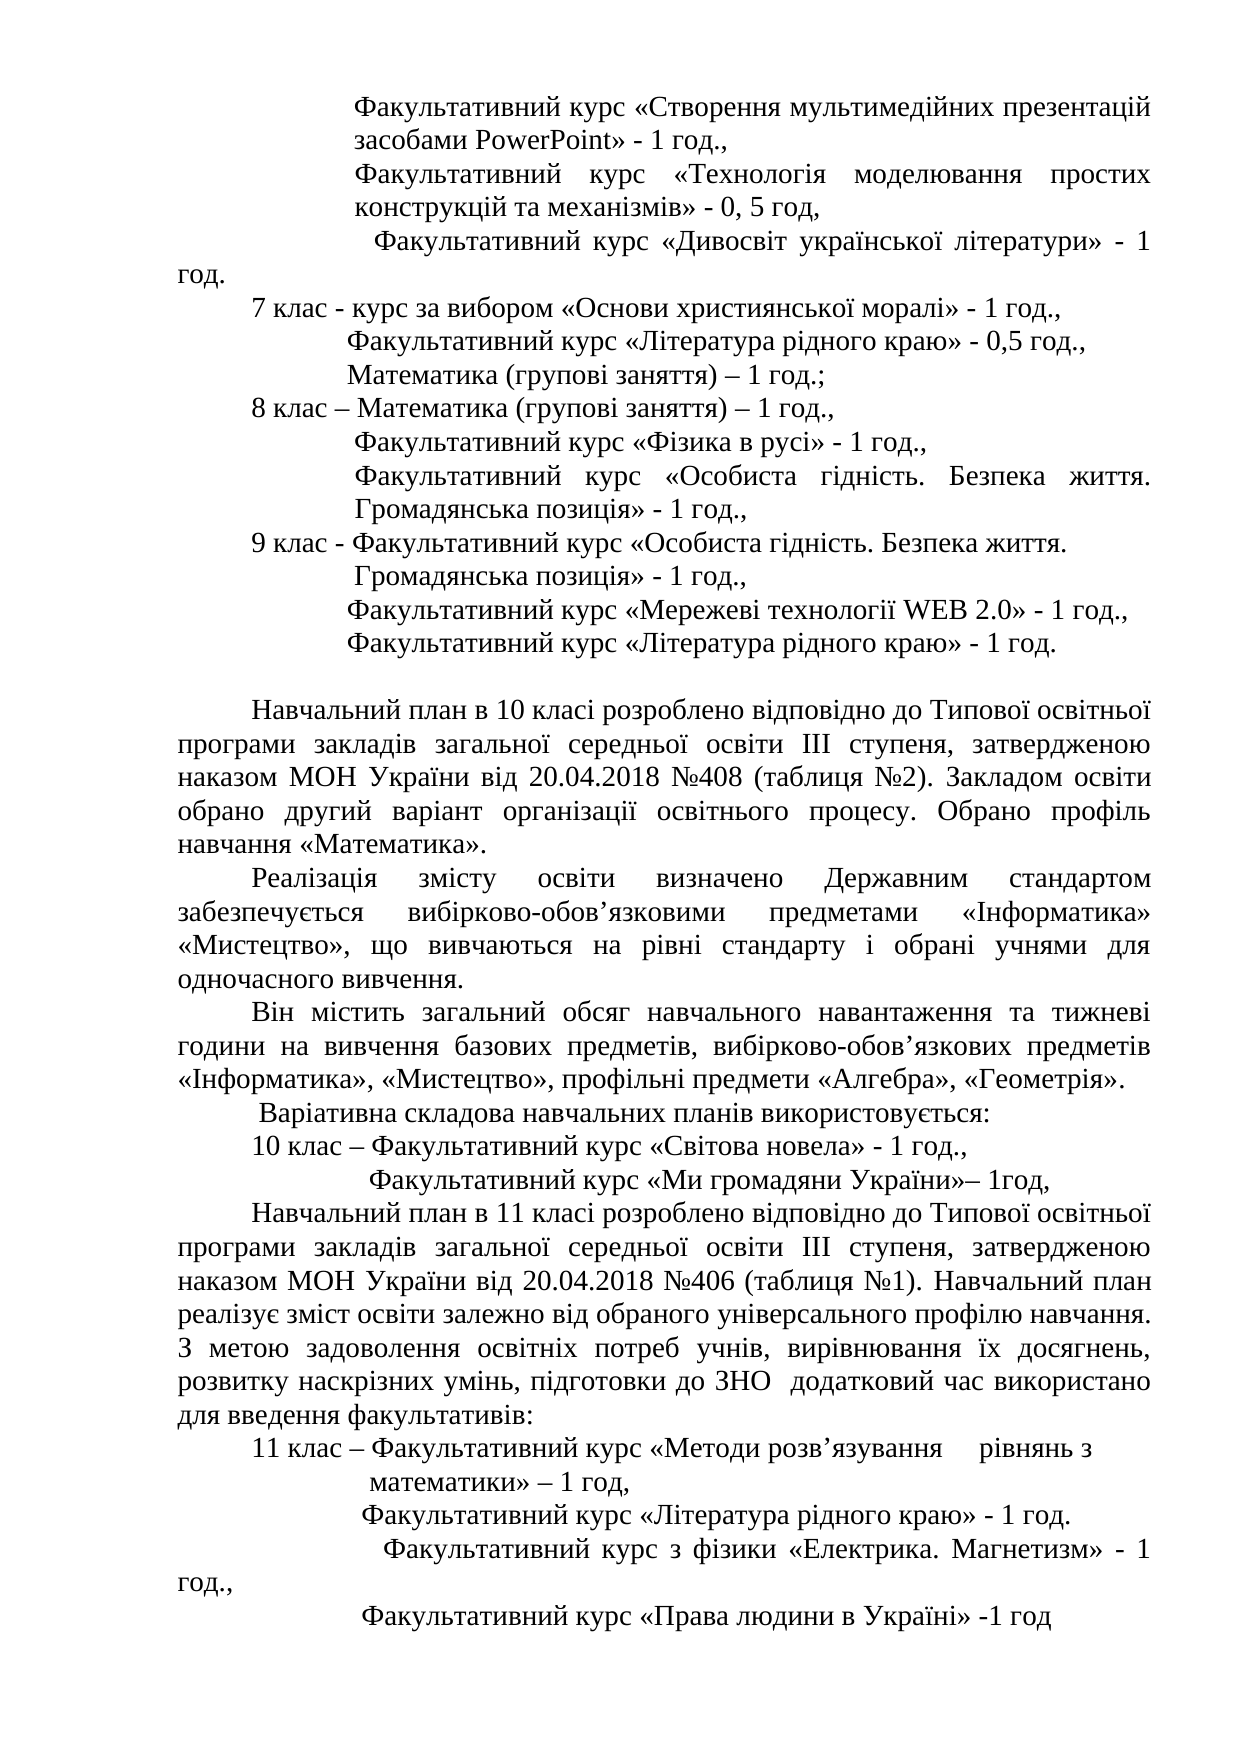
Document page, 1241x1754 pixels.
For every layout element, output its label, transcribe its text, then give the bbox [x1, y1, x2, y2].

text 7 клас - курс за вибором «Основи християнської моралі» - 1 год., [177, 290, 1152, 323]
text 11 клас – Факультативний курс «Методи розв’язування рівнянь з [177, 1430, 1152, 1464]
text Громадянська позиція» - 1 год., [251, 558, 1152, 592]
text Факультативний курс «Технологія моделювання простих конструкцій та механізмів» - 0, 5 год, [354, 156, 1152, 223]
text Факультативний курс з фізики «Електрика. Магнетизм» - 1 год., [177, 1531, 1152, 1598]
text Факультативний курс «Мережеві технології WEB 2.0» - 1 год., [177, 592, 1152, 625]
text 8 клас – Математика (групові заняття) – 1 год., [177, 391, 1152, 424]
text Факультативний курс «Література рідного краю» - 0,5 год., [177, 323, 1152, 357]
text 10 клас – Факультативний курс «Світова новела» - 1 год., [177, 1128, 1152, 1162]
text Він містить загальний обсяг навчального навантаження та тижневі години на вивчення базових предметів, вибірково-обов’язкових предметів «Інформатика», «Мистецтво», профільні предмети «Алгебра», «Геометрія». [177, 994, 1152, 1095]
text Факультативний курс «Дивосвіт української літератури» - 1 год. [177, 223, 1152, 290]
text Факультативний курс «Література рідного краю» - 1 год. [251, 625, 1152, 659]
text Навчальний план в 10 класі розроблено відповідно до Типової освітньої програми закладів загальної середньої освіти ІІІ ступеня, затвердженою наказом МОН України від 20.04.2018 №408 (таблиця №2). Закладом освіти обрано другий варіант організації освітнього процесу. Обрано профіль навчання «Математика». [177, 692, 1152, 860]
text математики» – 1 год, [369, 1464, 1152, 1497]
text Варіативна складова навчальних планів використовується: [177, 1095, 1152, 1128]
text Факультативний курс «Ми громадяни України»– 1год, [177, 1162, 1152, 1196]
text Факультативний курс «Література рідного краю» - 1 год. [177, 1497, 1152, 1531]
text Факультативний курс «Особиста гідність. Безпека життя. Громадянська позиція» - 1 год., [354, 458, 1152, 525]
text Факультативний курс «Фізика в русі» - 1 год., [177, 424, 1152, 458]
text Навчальний план в 11 класі розроблено відповідно до Типової освітньої програми закладів загальної середньої освіти ІІІ ступеня, затвердженою наказом МОН України від 20.04.2018 №406 (таблиця №1). Навчальний план реалізує зміст освіти залежно від обраного універсального профілю навчання. З метою задоволення освітніх потреб учнів, вирівнювання їх досягнень, розвитку наскрізних умінь, підготовки до ЗНО додатковий час використано для введення факультативів: [177, 1196, 1152, 1430]
text Реалізація змісту освіти визначено Державним стандартом забезпечується вибірково-обов’язковими предметами «Інформатика» «Мистецтво», що вивчаються на рівні стандарту і обрані учнями для одночасного вивчення. [177, 860, 1152, 994]
text Факультативний курс «Створення мультимедійних презентацій засобами PowerPoint» - 1 год., [354, 89, 1152, 156]
text Математика (групові заняття) – 1 год.; [177, 357, 1152, 391]
text Факультативний курс «Права людини в Україні» -1 год [177, 1598, 1152, 1632]
text 9 клас - Факультативний курс «Особиста гідність. Безпека життя. [251, 525, 1152, 558]
